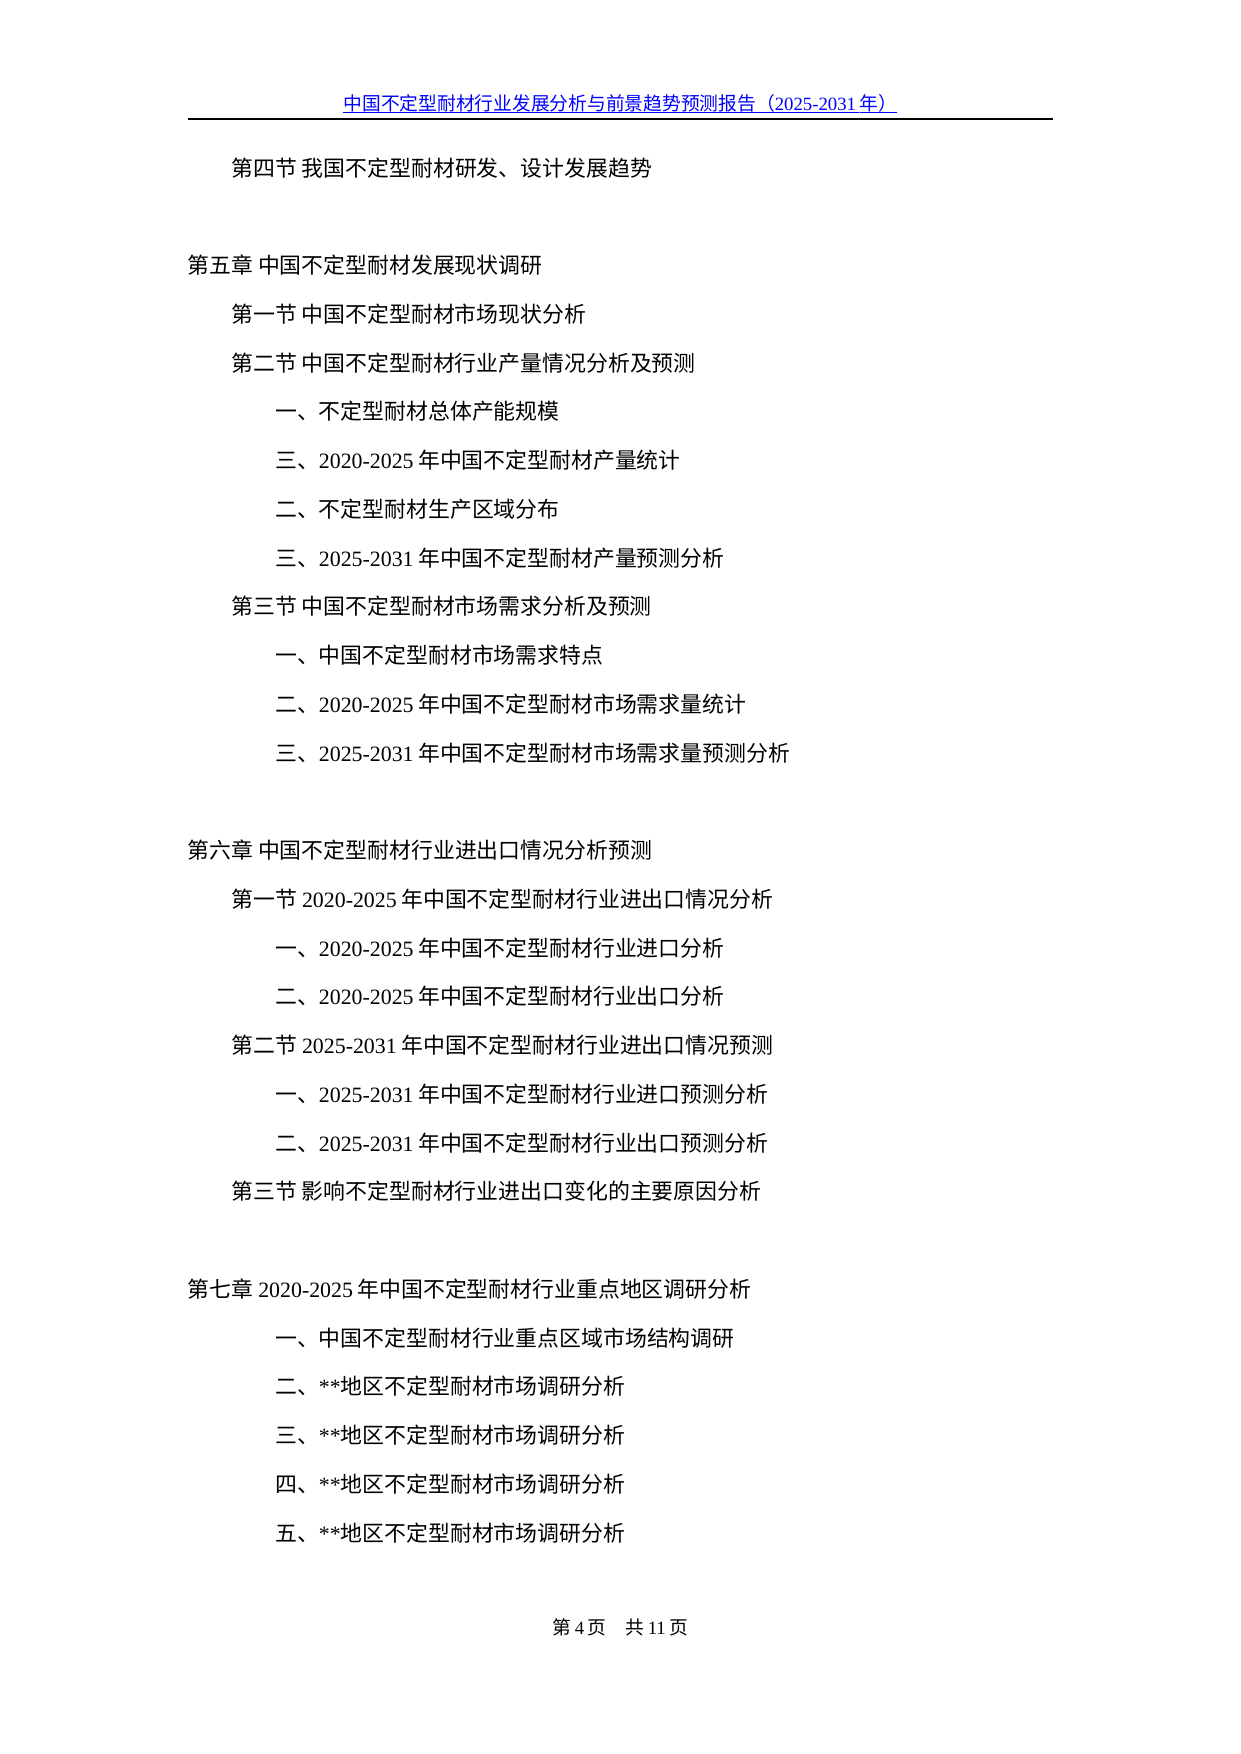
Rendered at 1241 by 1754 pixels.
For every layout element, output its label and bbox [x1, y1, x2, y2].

text [187, 150, 1053, 1548]
